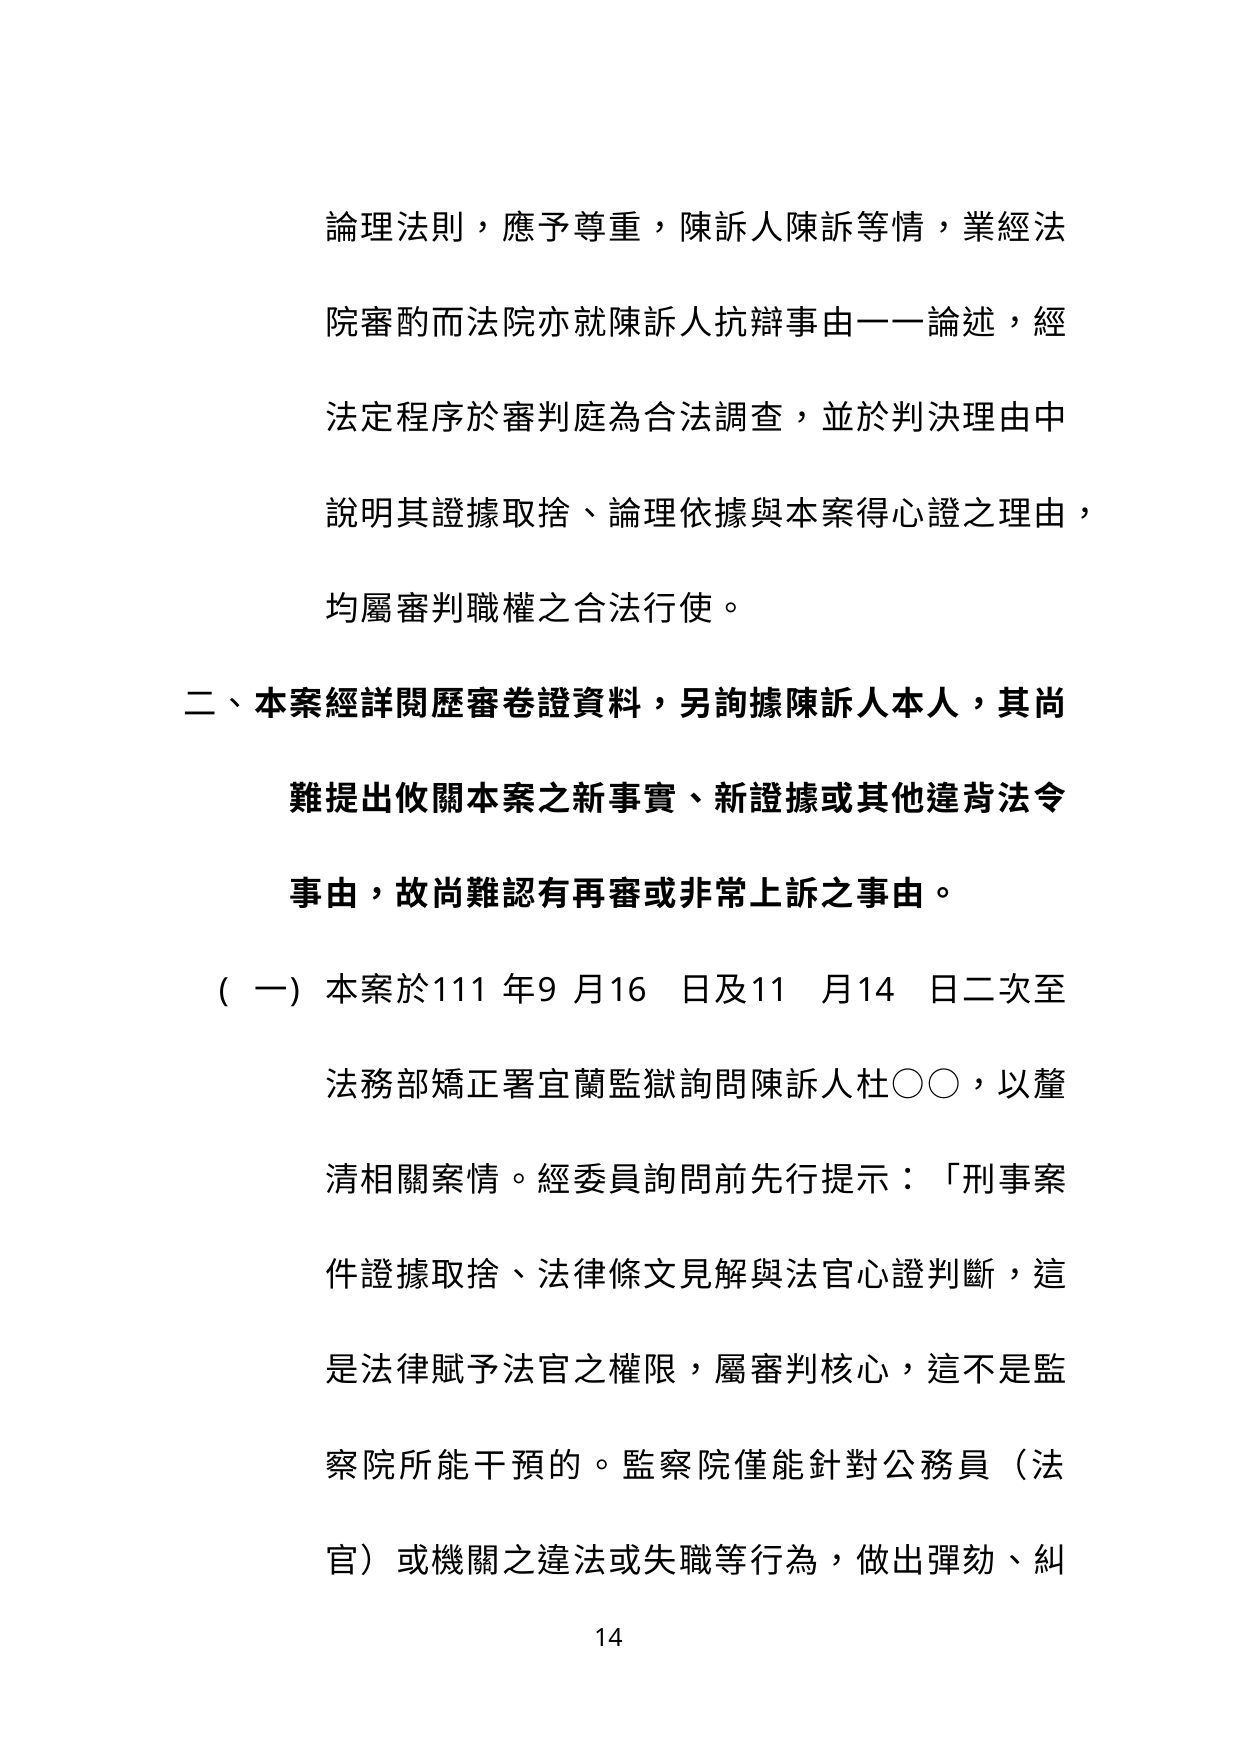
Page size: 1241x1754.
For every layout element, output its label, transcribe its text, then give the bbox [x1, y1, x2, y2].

subtitle 本案經詳閱歷審卷證資料，另詢據陳訴人本人，其尚難提出攸關本案之新事實、新證據或其他違背法令事由，故尚難認有再審或非常上訴之事由。 [183, 653, 1069, 939]
